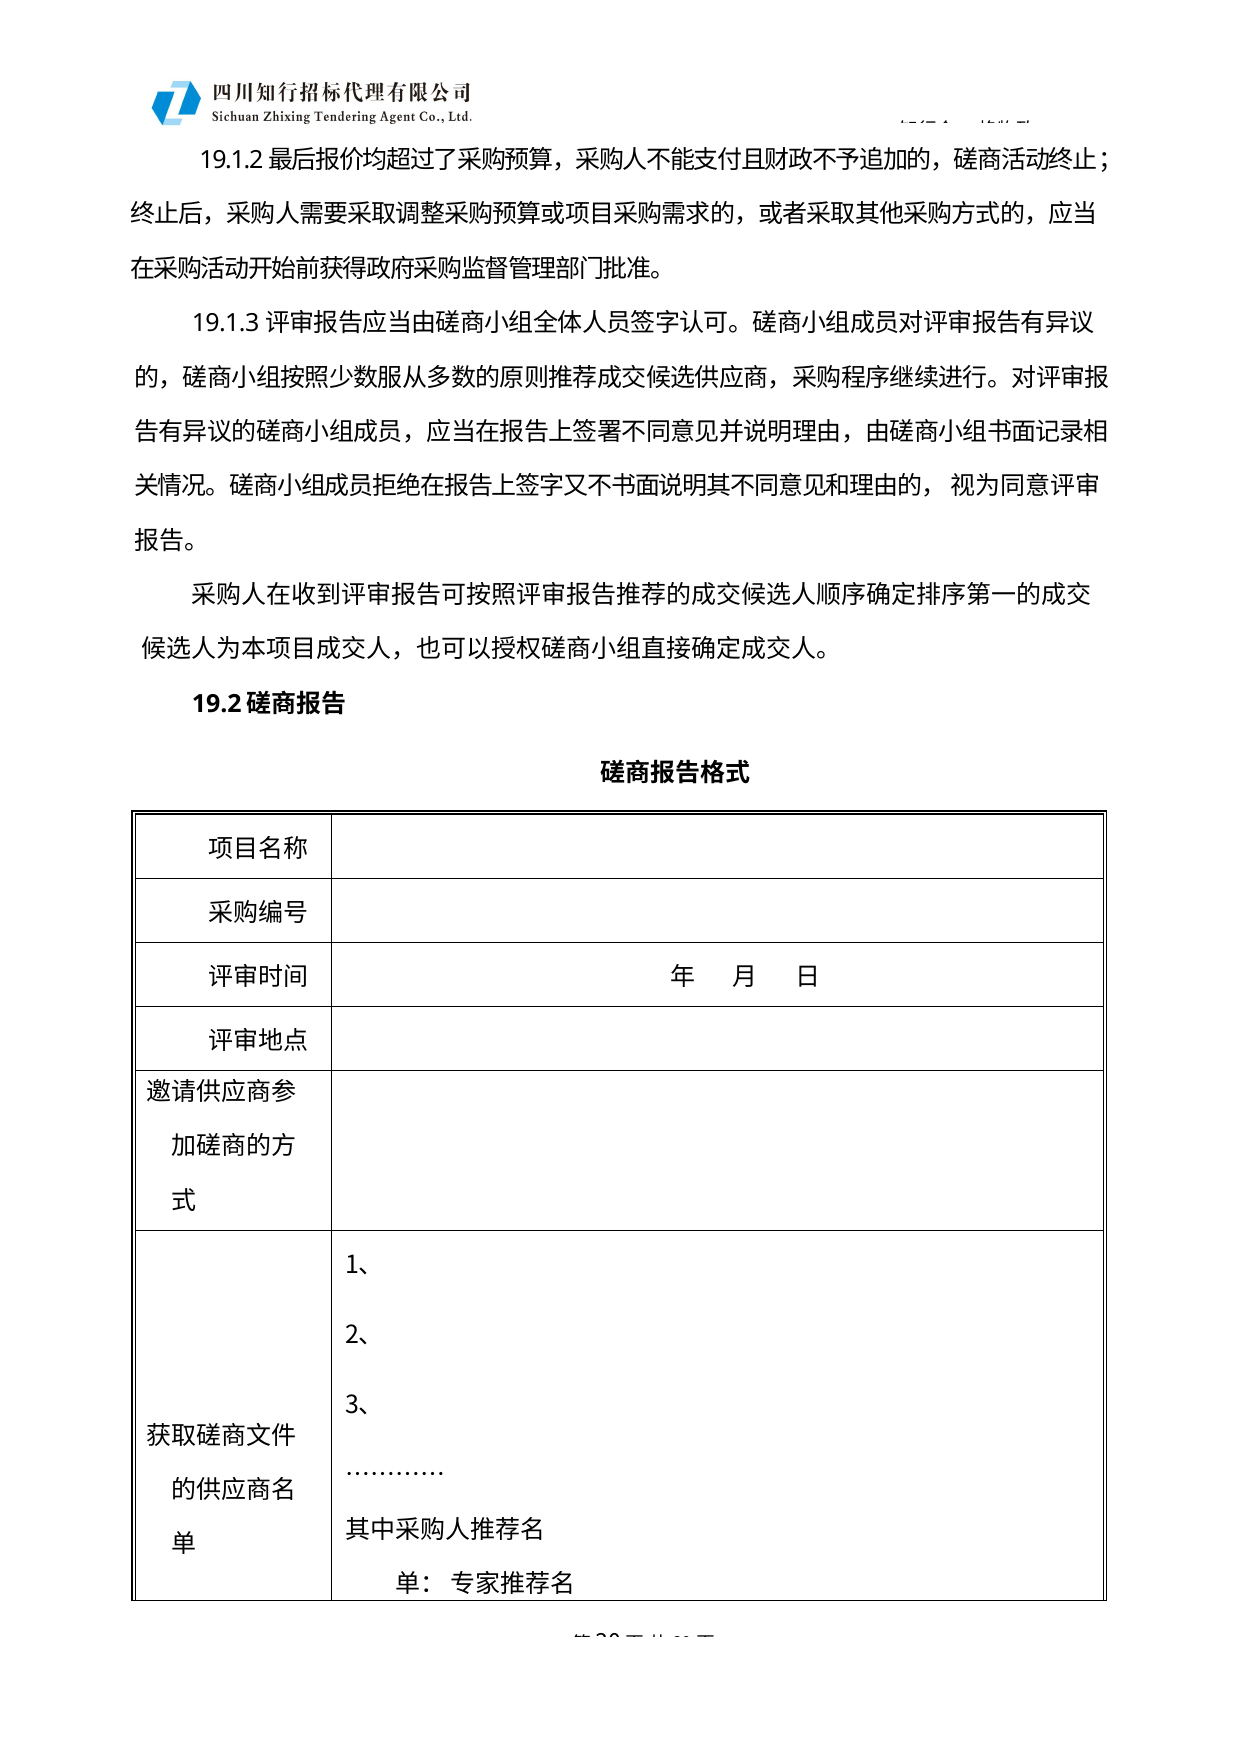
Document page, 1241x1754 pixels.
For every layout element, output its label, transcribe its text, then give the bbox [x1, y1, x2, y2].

table_cell [332, 1071, 1103, 1229]
text 采购人在收到评审报告可按照评审报告推荐的成交候选人顺序确定排序第一的成交候选人为本项目成交人，也可以授权磋商小组直接确定成交人。 [142, 574, 1099, 665]
table_cell 获取磋商文件的供应商名单 [136, 1231, 331, 1600]
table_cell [332, 1231, 1103, 1600]
table_header 项目名称 [136, 815, 331, 878]
table_header [332, 815, 1103, 878]
text 19.2磋商报告 [192, 683, 1155, 719]
table_cell [332, 879, 1103, 942]
table_cell 采购编号 [136, 879, 331, 942]
list 19.1.3 评审报告应当由磋商小组全体人员签字认可。磋商小组成员对评审报告有异议 [192, 303, 1111, 339]
text 磋商报告格式 [257, 752, 1092, 788]
text 的，磋商小组按照少数服从多数的原则推荐成交候选供应商，采购程序继续进行。对评审报告有异议的磋商小组成员，应当在报告上签署不同意见并说明理由，由磋商小组书面记录相关情况。磋商小组成员拒绝在报告上签字又不书面说明其不同意见和理由的， 视为同意评审报告。 [134, 357, 1111, 556]
table_cell 年 月 日 [332, 943, 1103, 1006]
picture [150, 78, 472, 128]
list 19.1.2 最后报价均超过了采购预算，采购人不能支付且财政不予追加的，磋商活动终止；终止后，采购人需要采取调整采购预算或项目采购需求的，或者采取其他采购方式的，应当在采购活动开始前获得政府采购监督管理部门批准。 [130, 139, 1099, 284]
table_cell [332, 1007, 1103, 1070]
table_cell 评审地点 [136, 1007, 331, 1070]
table_cell 邀请供应商参加磋商的方式 [136, 1071, 331, 1229]
table_cell 评审时间 [136, 943, 331, 1006]
